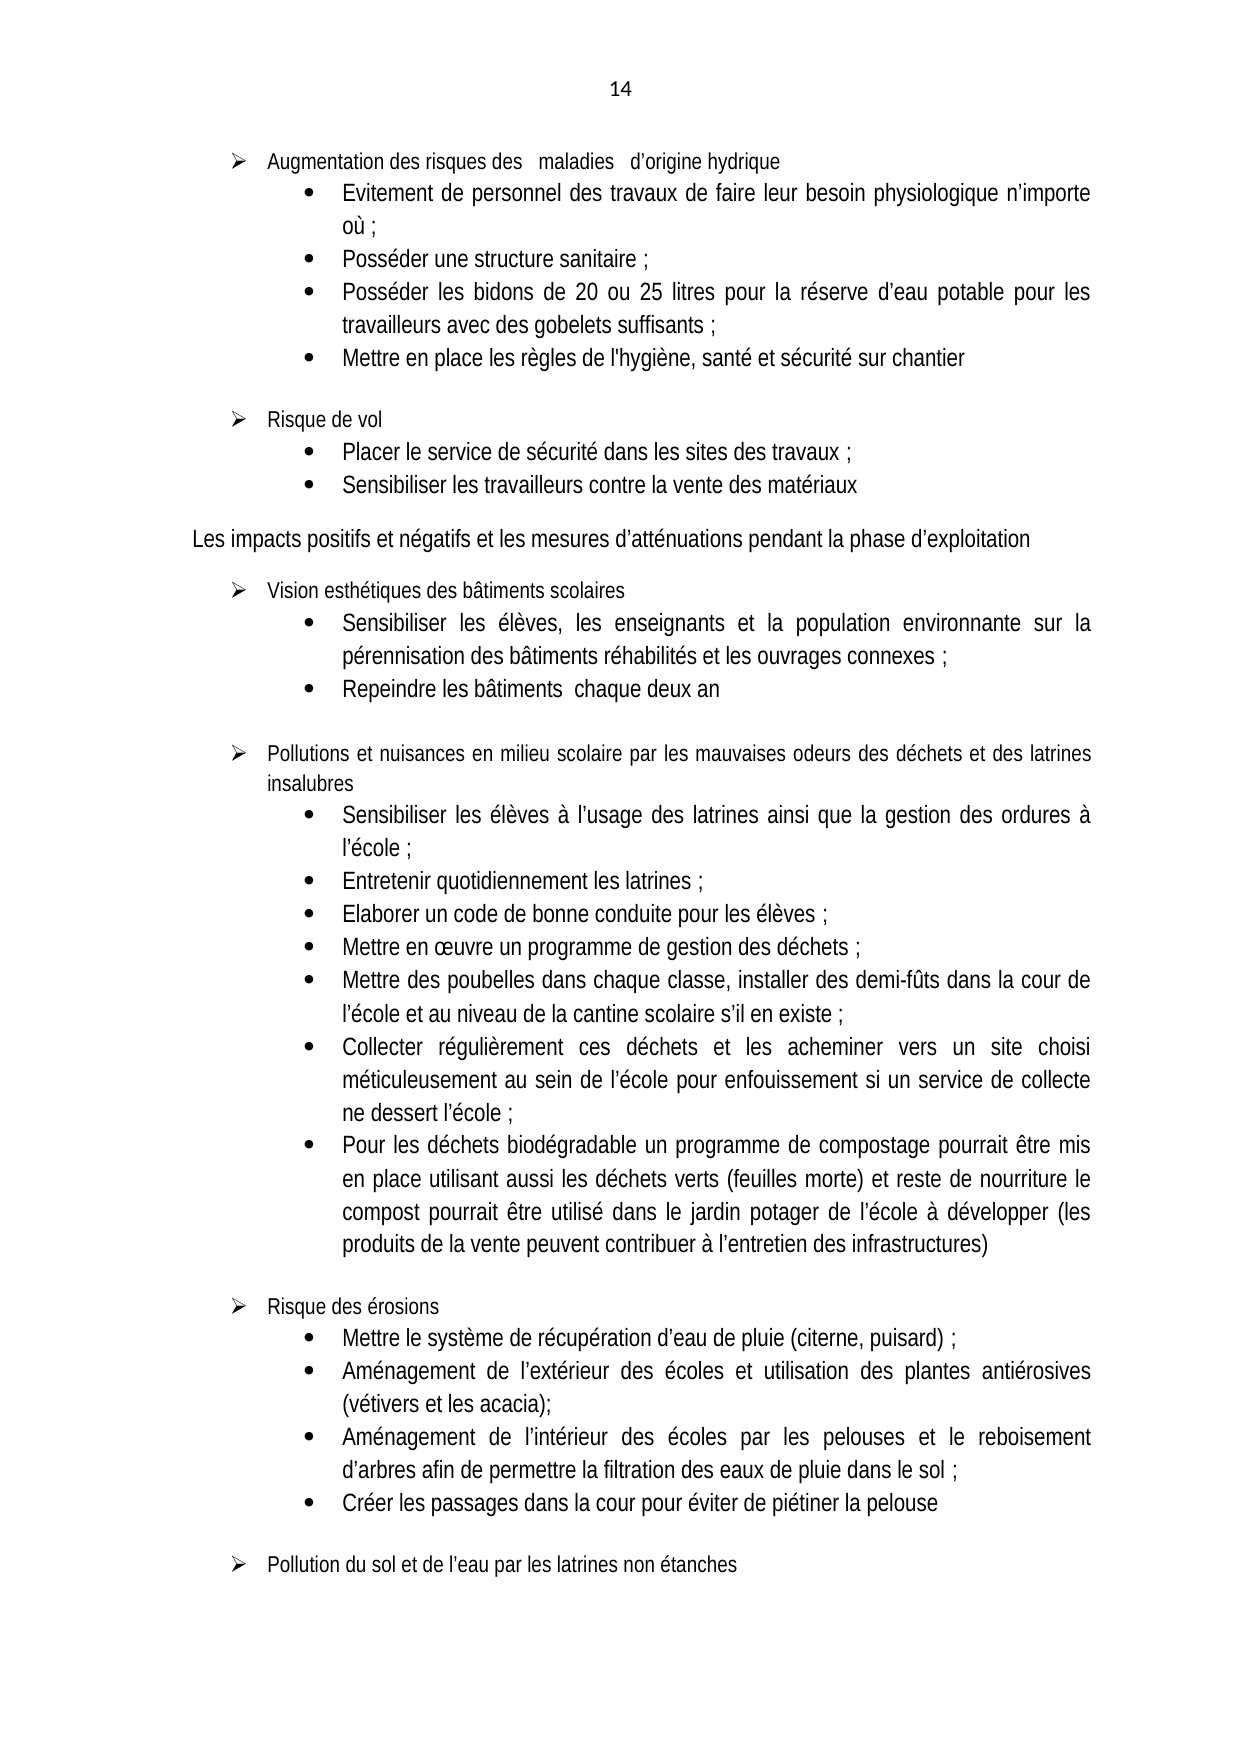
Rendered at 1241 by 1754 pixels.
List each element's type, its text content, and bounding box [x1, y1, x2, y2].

text Les impacts positifs et négatifs et les mesures d’atténuations pendant la phase d’exploitation [148, 524, 1093, 552]
list Pollutions et nuisances en milieu scolaire par les mauvaises odeurs des déchets et des latrines insalubres [229, 740, 1093, 796]
list Risque des érosions [229, 1293, 1093, 1319]
list Sensibiliser les travailleurs contre la vente des matériaux [304, 470, 1093, 498]
list Mettre des poubelles dans chaque classe, installer des demi-fûts dans la cour de l’école et au niveau de la cantine scolaire s’il en existe ; [304, 966, 1093, 1027]
list Evitement de personnel des travaux de faire leur besoin physiologique n’importe où ; [304, 178, 1093, 239]
list Aménagement de l’extérieur des écoles et utilisation des plantes antiérosives (vétivers et les acacia); [304, 1356, 1093, 1418]
list Aménagement de l’intérieur des écoles par les pelouses et le reboisement d’arbres afin de permettre la filtration des eaux de pluie dans le sol ; [304, 1422, 1093, 1484]
list Mettre en place les règles de l'hygiène, santé et sécurité sur chantier [304, 343, 1093, 372]
list Placer le service de sécurité dans les sites des travaux ; [304, 437, 1093, 465]
list Pour les déchets biodégradable un programme de compostage pourrait être mis en place utilisant aussi les déchets verts (feuilles morte) et reste de nourriture le compost pourrait être utilisé dans le jardin potager de l’école à développer (les produits de la vente peuvent contribuer à l’entretien des infrastructures) [304, 1131, 1093, 1258]
list Posséder une structure sanitaire ; [304, 244, 1093, 273]
list Sensibiliser les élèves à l’usage des latrines ainsi que la gestion des ordures à l’école ; [304, 800, 1093, 862]
list Elaborer un code de bonne conduite pour les élèves ; [304, 899, 1093, 928]
list Créer les passages dans la cour pour éviter de piétiner la pelouse [304, 1488, 1093, 1517]
list Posséder les bidons de 20 ou 25 litres pour la réserve d’eau potable pour les travailleurs avec des gobelets suffisants ; [304, 277, 1093, 339]
list Mettre en œuvre un programme de gestion des déchets ; [304, 932, 1093, 961]
list Collecter régulièrement ces déchets et les acheminer vers un site choisi méticuleusement au sein de l’école pour enfouissement si un service de collecte ne dessert l’école ; [304, 1032, 1093, 1126]
list Pollution du sol et de l’eau par les latrines non étanches [229, 1551, 1093, 1578]
list Mettre le système de récupération d’eau de pluie (citerne, puisard) ; [304, 1323, 1093, 1352]
list Risque de vol [229, 406, 1093, 433]
list Sensibiliser les élèves, les enseignants et la population environnante sur la pérennisation des bâtiments réhabilités et les ouvrages connexes ; [304, 608, 1093, 669]
list Entretenir quotidiennement les latrines ; [304, 866, 1093, 895]
list Vision esthétiques des bâtiments scolaires [229, 577, 1093, 604]
list Repeindre les bâtiments chaque deux an [304, 674, 1093, 702]
list Augmentation des risques des maladies d’origine hydrique [229, 148, 1093, 174]
